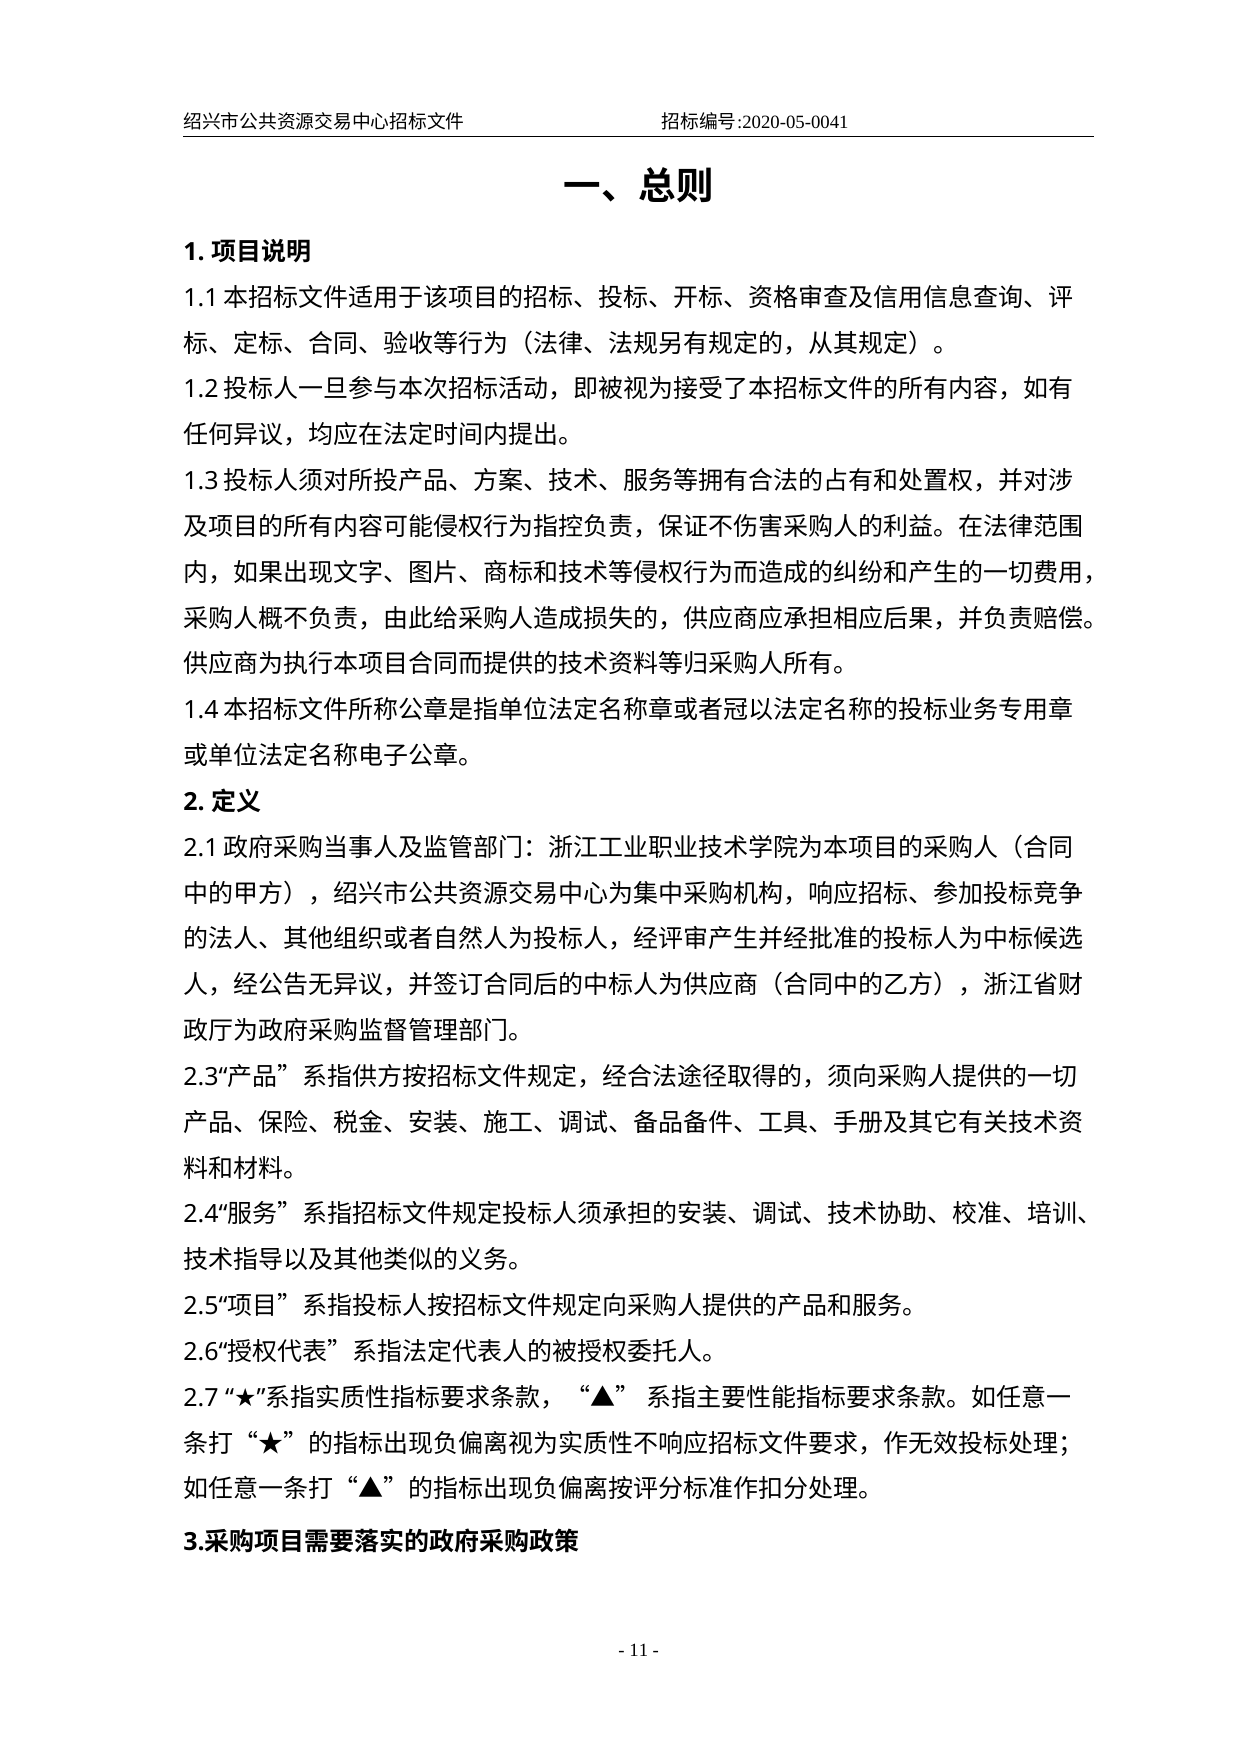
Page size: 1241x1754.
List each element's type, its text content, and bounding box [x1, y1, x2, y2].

text 2.4“服务”系指招标文件规定投标人须承担的安装、调试、技术协助、校准、培训、技术指导以及其他类似的义务。 [183, 1186, 1094, 1278]
text 3.采购项目需要落实的政府采购政策 [183, 1507, 1094, 1572]
text 2. 定义 [183, 774, 1094, 819]
text 2.3“产品”系指供方按招标文件规定，经合法途径取得的，须向采购人提供的一切产品、保险、税金、安装、施工、调试、备品备件、工具、手册及其它有关技术资料和材料。 [183, 1049, 1094, 1186]
text 一、总则 [183, 156, 1094, 210]
text 2.1政府采购当事人及监管部门：浙江工业职业技术学院为本项目的采购人（合同中的甲方），绍兴市公共资源交易中心为集中采购机构，响应招标、参加投标竞争的法人、其他组织或者自然人为投标人，经评审产生并经批准的投标人为中标候选人，经公告无异议，并签订合同后的中标人为供应商（合同中的乙方），浙江省财政厅为政府采购监督管理部门。 [183, 819, 1094, 1049]
text 1. 项目说明 [183, 224, 1094, 269]
text 2.7 “★”系指实质性指标要求条款，“▲” 系指主要性能指标要求条款。如任意一条打“★”的指标出现负偏离视为实质性不响应招标文件要求，作无效投标处理；如任意一条打“▲”的指标出现负偏离按评分标准作扣分处理。 [183, 1369, 1094, 1507]
text 1.2投标人一旦参与本次招标活动，即被视为接受了本招标文件的所有内容，如有任何异议，均应在法定时间内提出。 [183, 361, 1094, 453]
text 2.6“授权代表”系指法定代表人的被授权委托人。 [183, 1324, 1094, 1369]
text 2.5“项目”系指投标人按招标文件规定向采购人提供的产品和服务。 [183, 1278, 1094, 1324]
text 1.1本招标文件适用于该项目的招标、投标、开标、资格审查及信用信息查询、评标、定标、合同、验收等行为（法律、法规另有规定的，从其规定）。 [183, 269, 1094, 361]
text 1.3投标人须对所投产品、方案、技术、服务等拥有合法的占有和处置权，并对涉及项目的所有内容可能侵权行为指控负责，保证不伤害采购人的利益。在法律范围内，如果出现文字、图片、商标和技术等侵权行为而造成的纠纷和产生的一切费用，采购人概不负责，由此给采购人造成损失的，供应商应承担相应后果，并负责赔偿。供应商为执行本项目合同而提供的技术资料等归采购人所有。 [183, 453, 1094, 682]
text 1.4本招标文件所称公章是指单位法定名称章或者冠以法定名称的投标业务专用章或单位法定名称电子公章。 [183, 682, 1094, 774]
